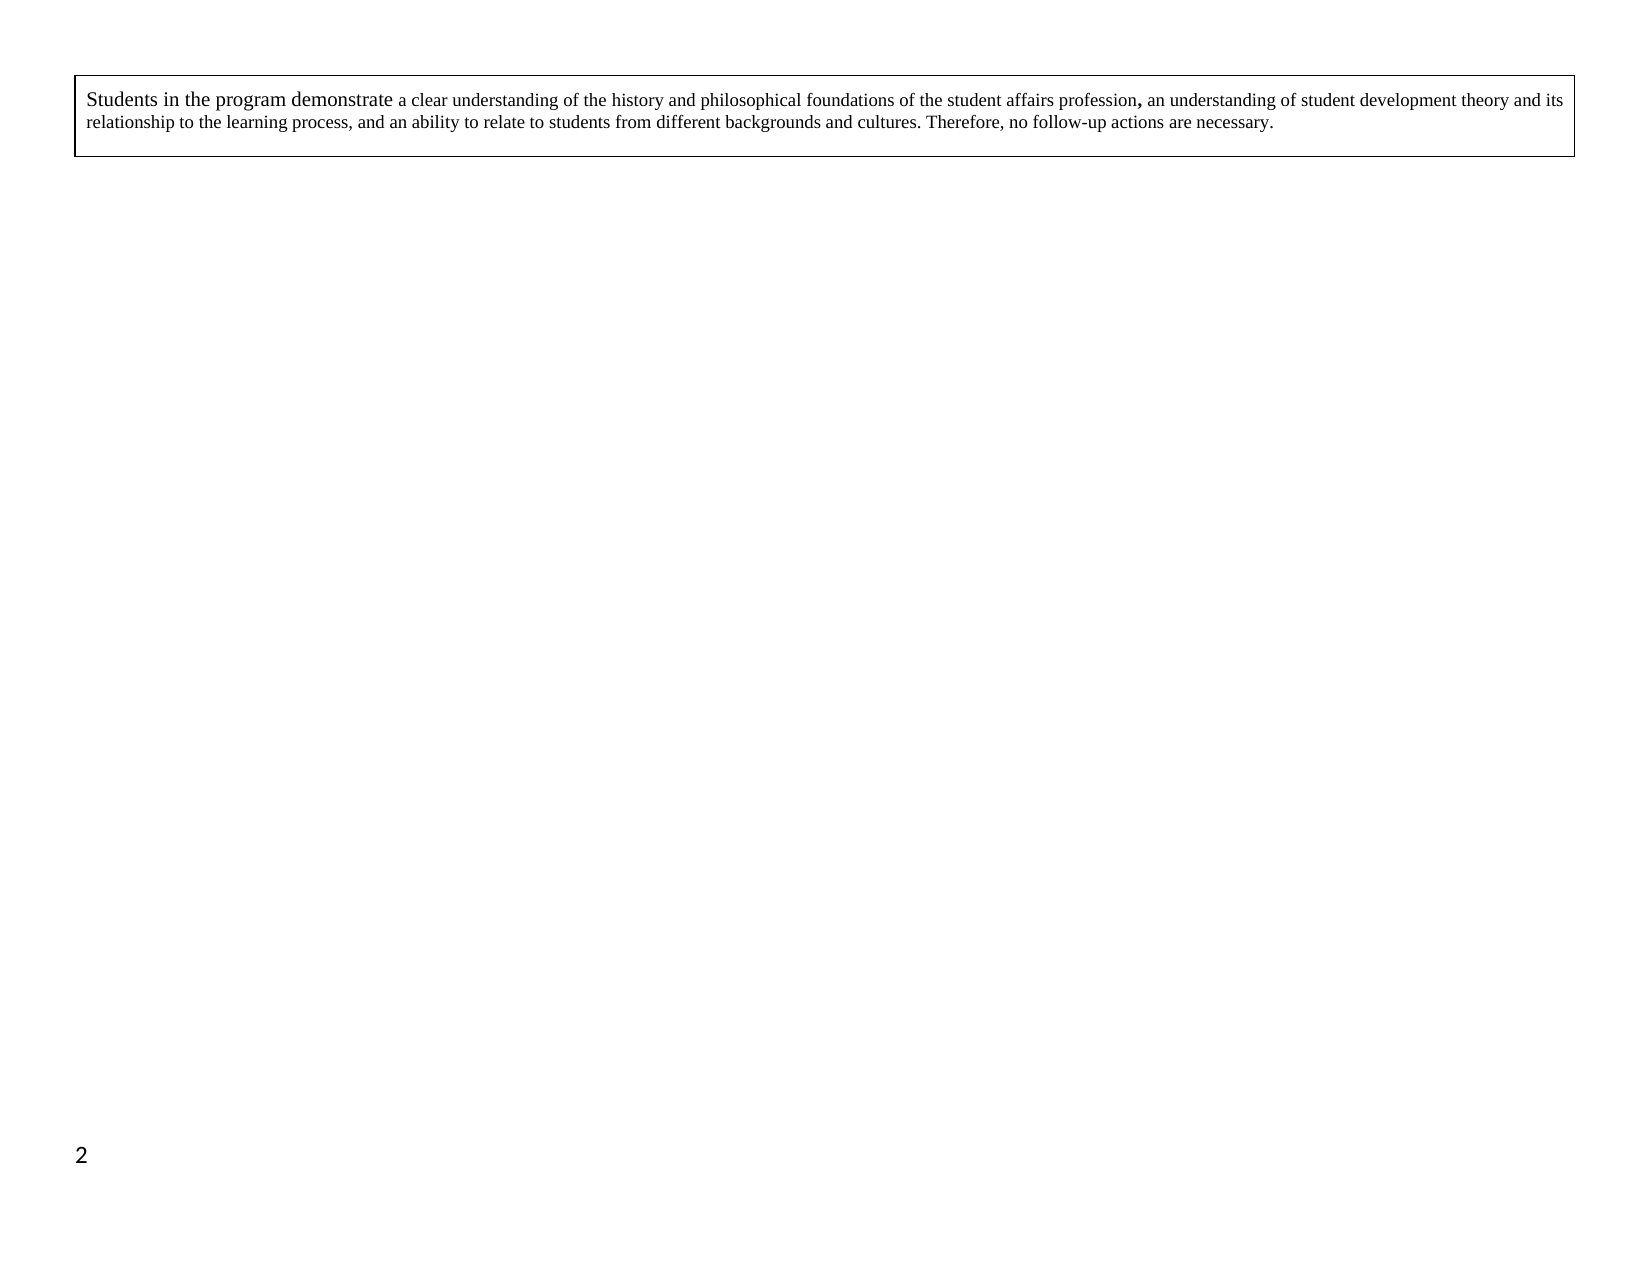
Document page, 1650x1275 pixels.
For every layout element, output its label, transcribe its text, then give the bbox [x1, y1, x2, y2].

table_cell Students in the program demonstrate a clear understanding of the history and philosophical foundations of the student affairs profession, an understanding of student development theory and its relationship to the learning process, and an ability to relate to students from different backgrounds and cultures. Therefore, no follow-up actions are necessary. [76, 76, 1574, 156]
